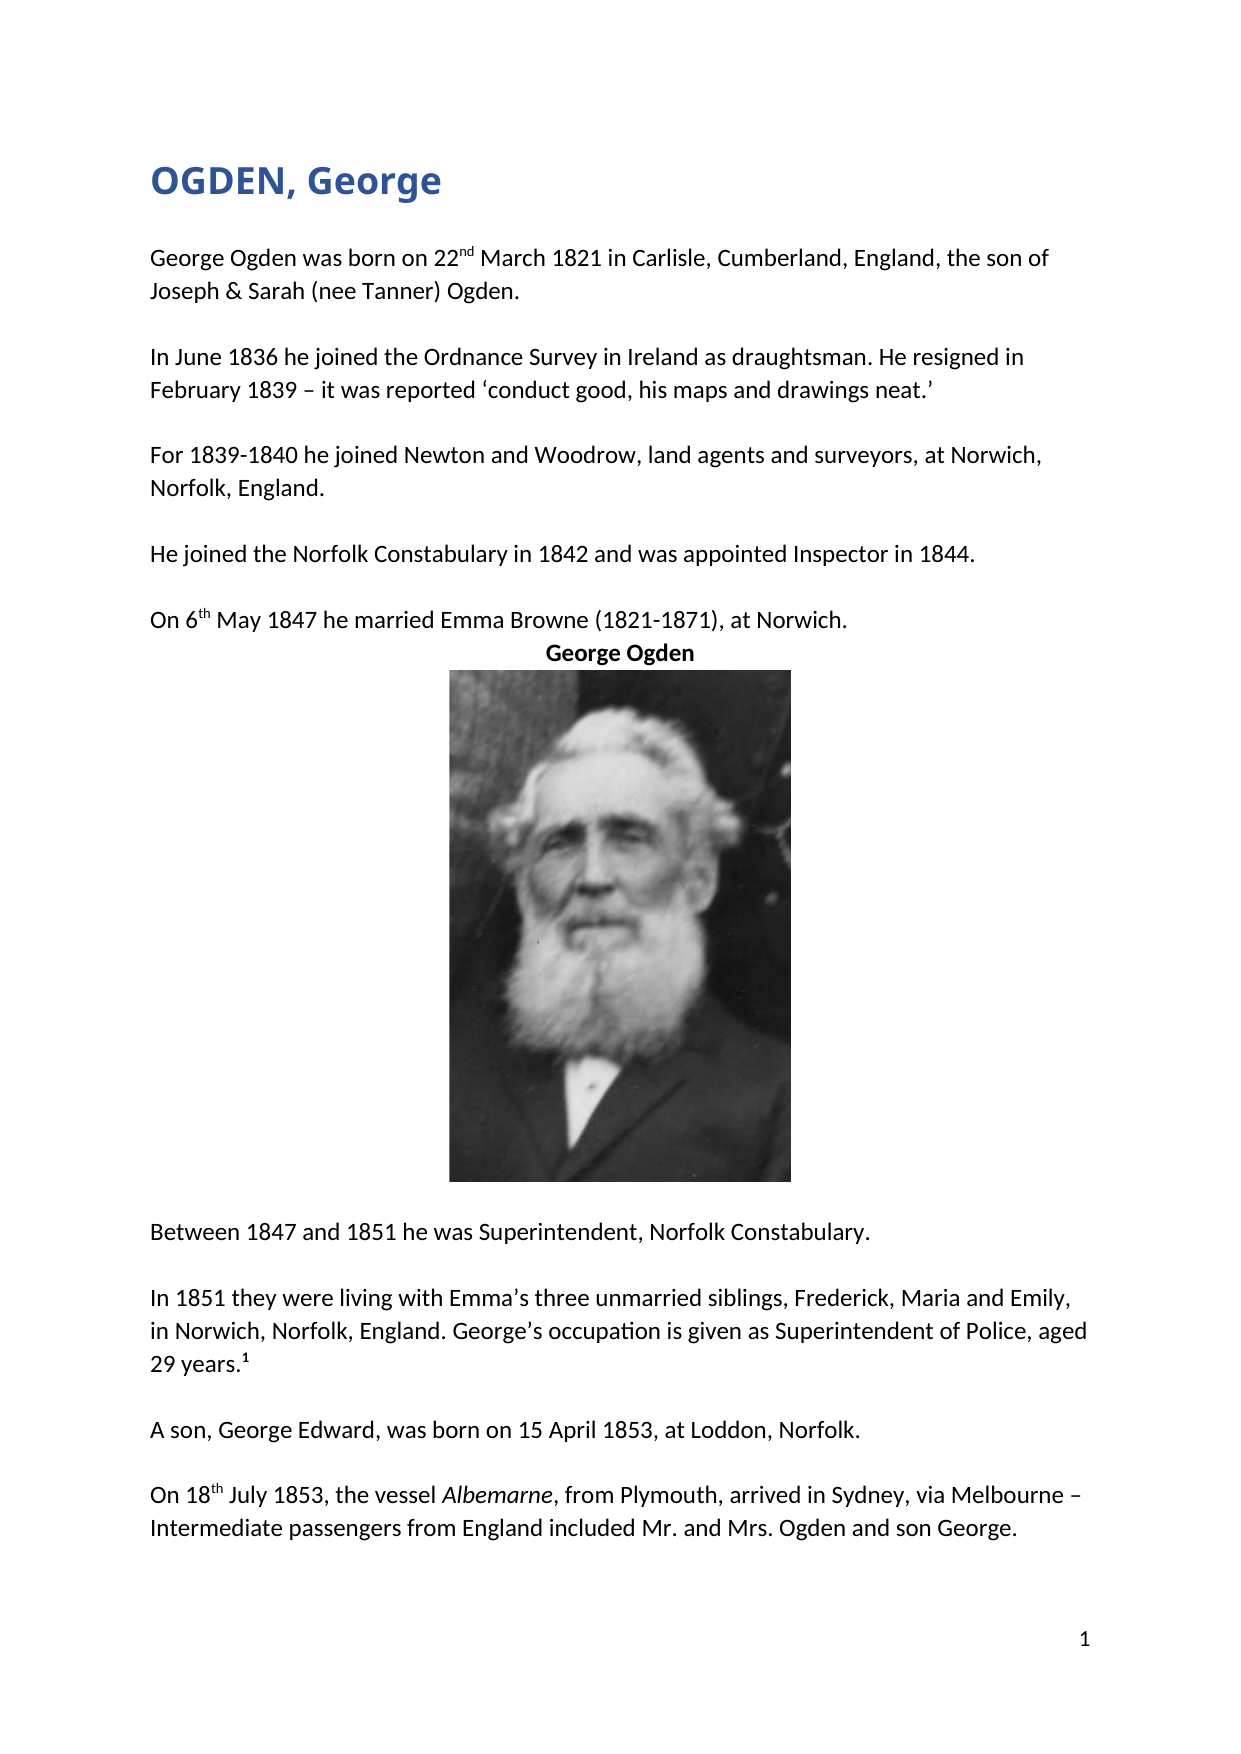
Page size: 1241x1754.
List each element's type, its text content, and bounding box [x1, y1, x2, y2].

text In June 1836 he joined the Ordnance Survey in Ireland as draughtsman. He resigned in February 1839 – it was reported ‘conduct good, his maps and drawings neat.’ [150, 341, 1090, 404]
text On 6th May 1847 he married Emma Browne (1821-1871), at Norwich. [150, 604, 1090, 635]
subtitle OGDEN, George [150, 154, 1090, 205]
text He joined the Norfolk Constabulary in 1842 and was appointed Inspector in 1844. [150, 538, 1090, 569]
text For 1839-1840 he joined Newton and Woodrow, land agents and surveyors, at Norwich, Norfolk, England. [150, 440, 1090, 503]
text Between 1847 and 1851 he was Superintendent, Norfolk Constabulary. [150, 1216, 1090, 1247]
text George Ogden was born on 22nd March 1821 in Carlisle, Cumberland, England, the son of Joseph & Sarah (nee Tanner) Ogden. [150, 242, 1090, 306]
picture [449, 670, 791, 1182]
text On 18th July 1853, the vessel Albemarne, from Plymouth, arrived in Sydney, via Melbourne – Intermediate passengers from England included Mr. and Mrs. Ogden and son George. [150, 1479, 1090, 1543]
text In 1851 they were living with Emma’s three unmarried siblings, Frederick, Maria and Emily, in Norwich, Norfolk, England. George’s occupation is given as Superintendent of Police, aged 29 years.1 [150, 1282, 1090, 1378]
text George Ogden [150, 637, 1090, 668]
text A son, George Edward, was born on 15 April 1853, at Loddon, Norfolk. [150, 1414, 1090, 1444]
